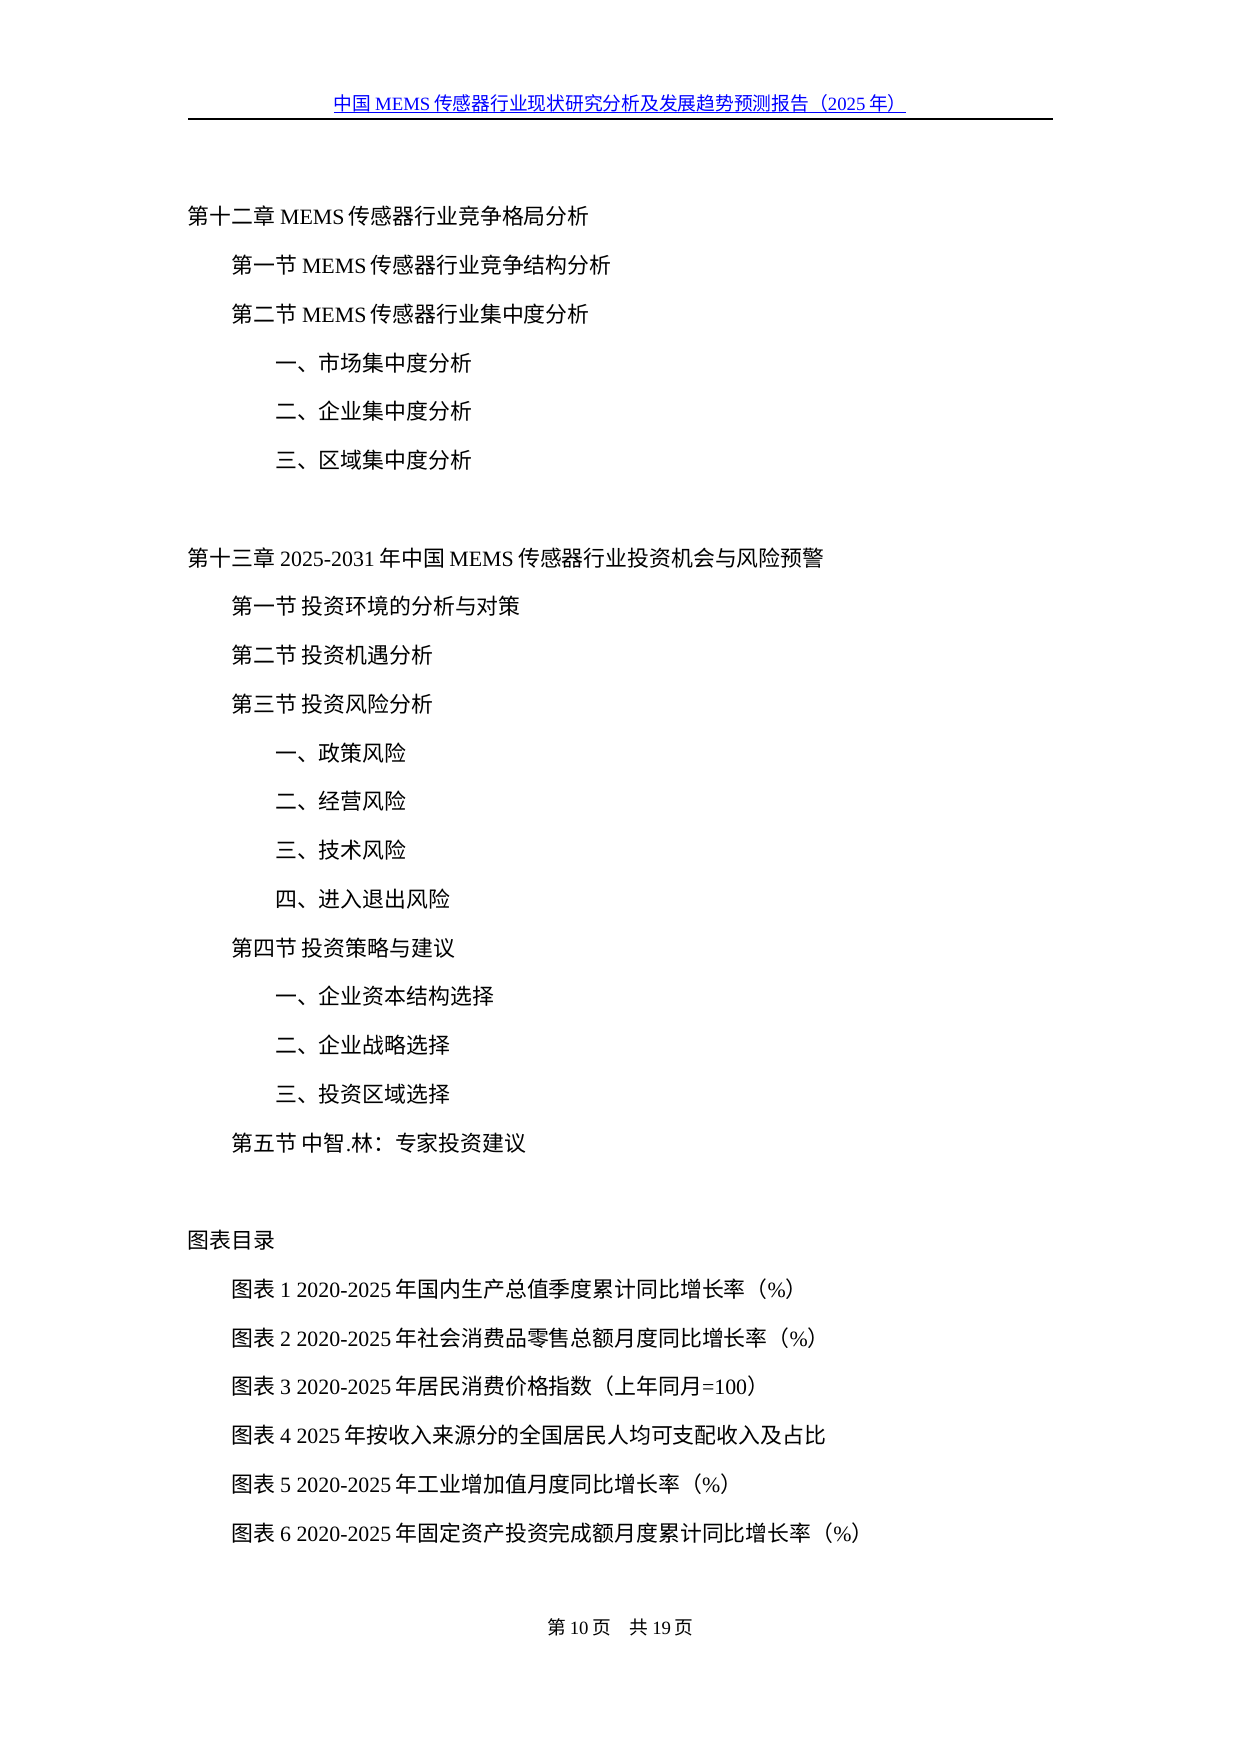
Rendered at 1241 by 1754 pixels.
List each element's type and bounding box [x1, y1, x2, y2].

text [187, 150, 1053, 1548]
